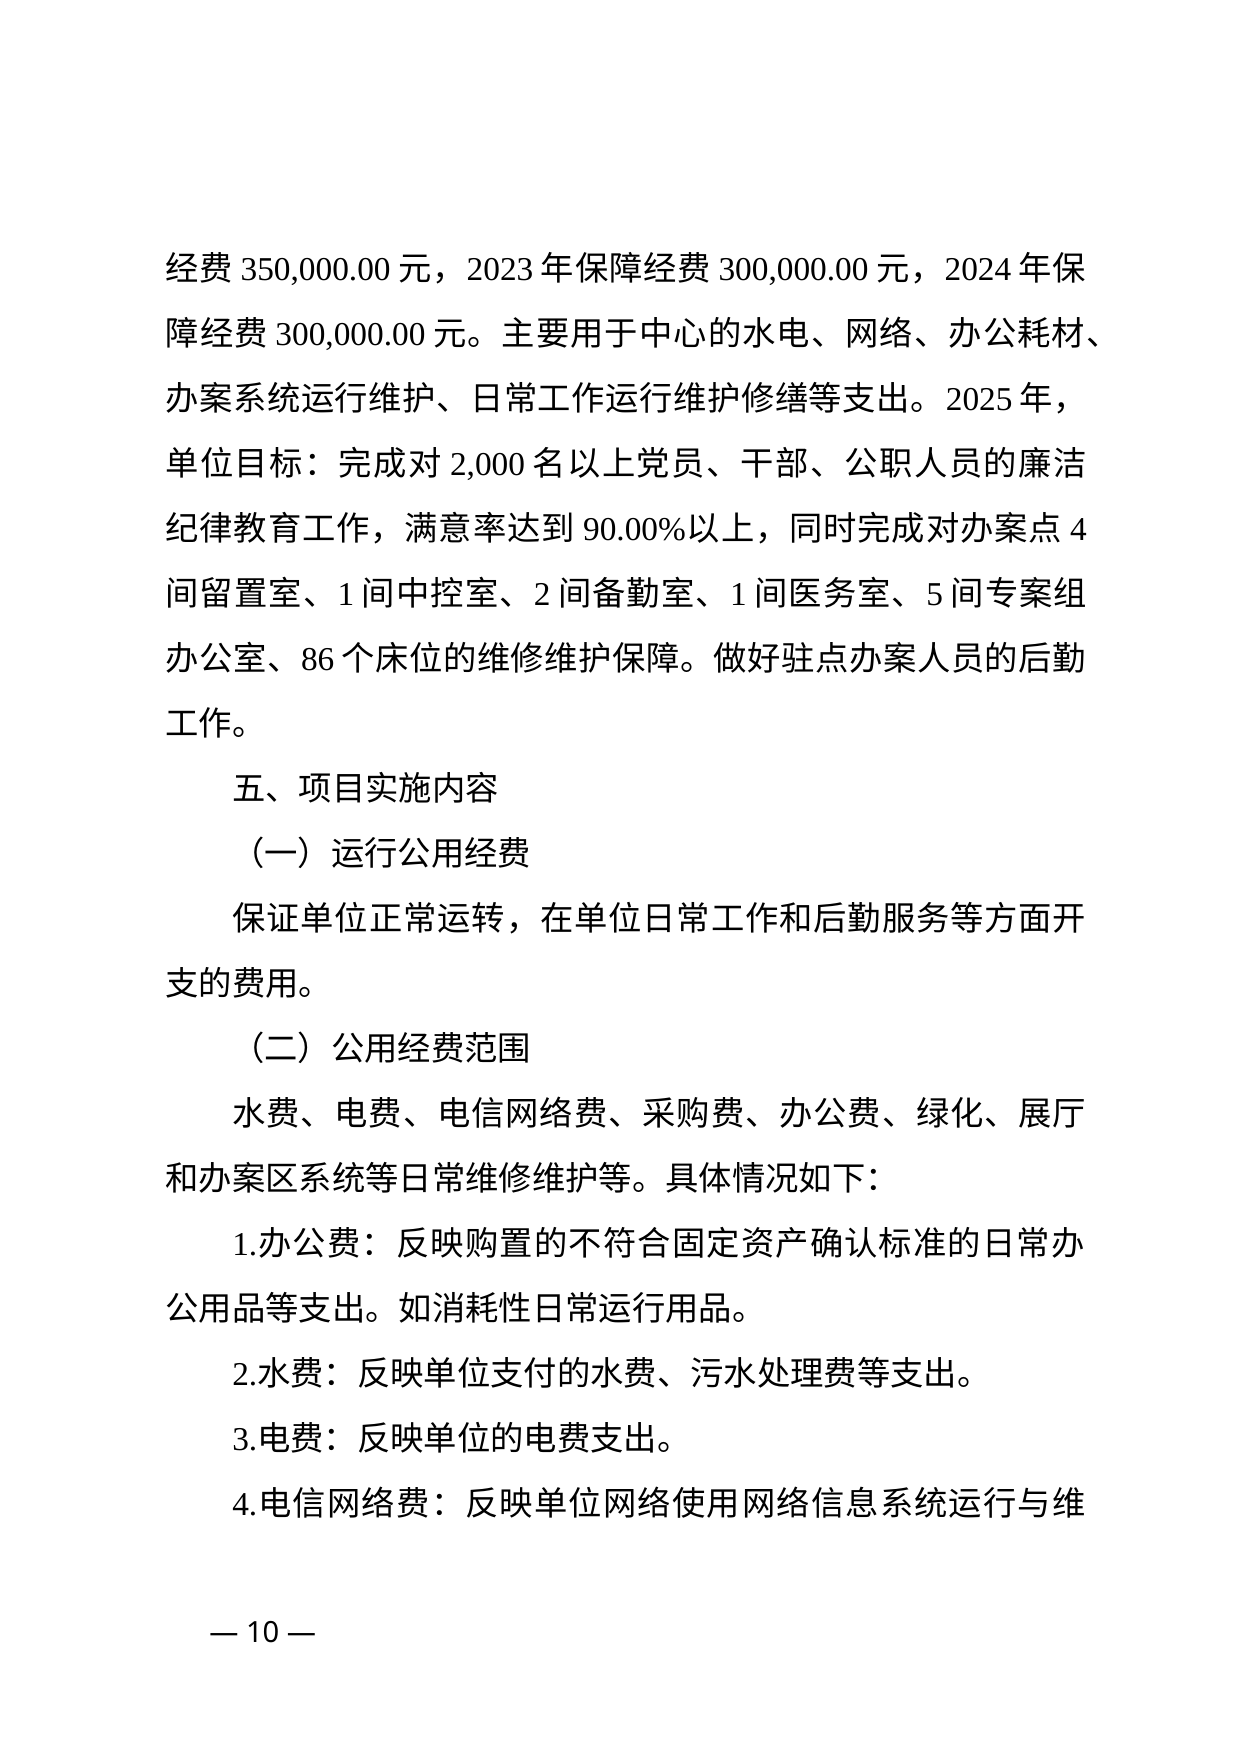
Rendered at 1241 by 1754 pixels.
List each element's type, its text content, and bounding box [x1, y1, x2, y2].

list （二）公用经费范围 [164, 1013, 1087, 1078]
list 2.水费：反映单位支付的水费、污水处理费等支出。 [165, 1338, 1087, 1403]
list 五、项目实施内容 [165, 753, 1087, 818]
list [165, 233, 1087, 753]
list 3.电费：反映单位的电费支出。 [165, 1403, 1087, 1468]
list （一）运行公用经费 [164, 818, 1087, 883]
list 水费、电费、电信网络费、采购费、办公费、绿化、展厅和办案区系统等日常维修维护等。具体情况如下： [165, 1078, 1087, 1208]
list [165, 1468, 1087, 1533]
list 保证单位正常运转，在单位日常工作和后勤服务等方面开支的费用。 [165, 883, 1087, 1013]
list 1.办公费：反映购置的不符合固定资产确认标准的日常办公用品等支出。如消耗性日常运行用品。 [165, 1208, 1087, 1338]
